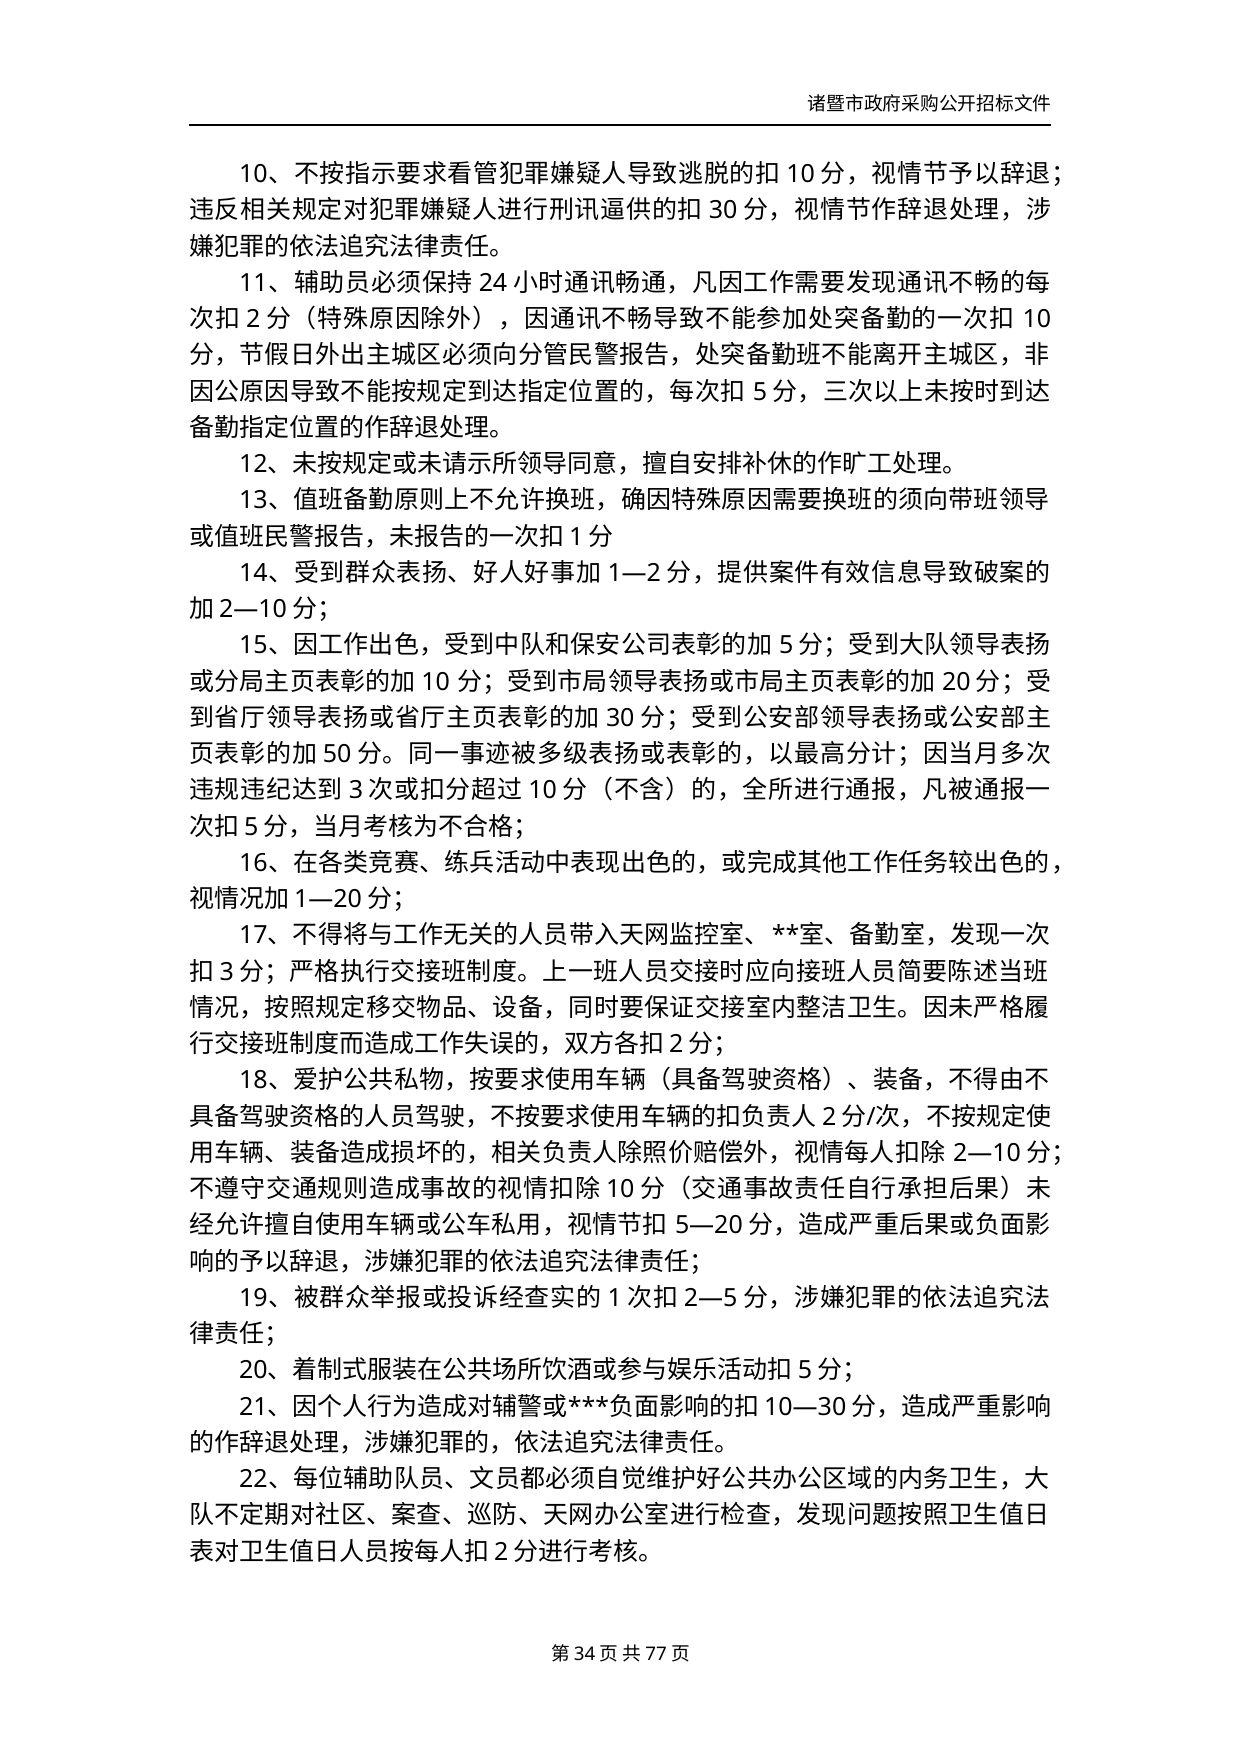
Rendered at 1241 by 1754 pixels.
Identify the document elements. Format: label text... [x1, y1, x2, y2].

text 20、着制式服装在公共场所饮酒或参与娱乐活动扣5分； [189, 1350, 1051, 1386]
text 15、因工作出色，受到中队和保安公司表彰的加5分；受到大队领导表扬或分局主页表彰的加10 分；受到市局领导表扬或市局主页表彰的加20分；受到省厅领导表扬或省厅主页表彰的加30分；受到公安部领导表扬或公安部主页表彰的加50分。同一事迹被多级表扬或表彰的，以最高分计；因当月多次违规违纪达到3次或扣分超过10分（不含）的，全所进行通报，凡被通报一次扣5分，当月考核为不合格； [189, 625, 1051, 842]
text 10、不按指示要求看管犯罪嫌疑人导致逃脱的扣10分，视情节予以辞退；违反相关规定对犯罪嫌疑人进行刑讯逼供的扣30分，视情节作辞退处理，涉嫌犯罪的依法追究法律责任。 [189, 153, 1051, 262]
text 14、受到群众表扬、好人好事加1—2分，提供案件有效信息导致破案的加2—10分； [189, 552, 1051, 625]
text 21、因个人行为造成对辅警或***负面影响的扣10—30分，造成严重影响的作辞退处理，涉嫌犯罪的，依法追究法律责任。 [189, 1386, 1051, 1458]
text 13、值班备勤原则上不允许换班，确因特殊原因需要换班的须向带班领导或值班民警报告，未报告的一次扣1分 [189, 480, 1051, 552]
text 18、爱护公共私物，按要求使用车辆（具备驾驶资格）、装备，不得由不具备驾驶资格的人员驾驶，不按要求使用车辆的扣负责人2分/次，不按规定使用车辆、装备造成损坏的，相关负责人除照价赔偿外，视情每人扣除2—10分；不遵守交通规则造成事故的视情扣除10分（交通事故责任自行承担后果）未经允许擅自使用车辆或公车私用，视情节扣5—20分，造成严重后果或负面影响的予以辞退，涉嫌犯罪的依法追究法律责任； [189, 1060, 1051, 1277]
text 17、不得将与工作无关的人员带入天网监控室、**室、备勤室，发现一次扣3分；严格执行交接班制度。上一班人员交接时应向接班人员简要陈述当班情况，按照规定移交物品、设备，同时要保证交接室内整洁卫生。因未严格履行交接班制度而造成工作失误的，双方各扣2分； [189, 915, 1051, 1060]
text 12、未按规定或未请示所领导同意，擅自安排补休的作旷工处理。 [189, 443, 1051, 480]
text 22、每位辅助队员、文员都必须自觉维护好公共办公区域的内务卫生，大队不定期对社区、案查、巡防、天网办公室进行检查，发现问题按照卫生值日表对卫生值日人员按每人扣2分进行考核。 [189, 1458, 1051, 1567]
text 19、被群众举报或投诉经查实的1次扣2—5分，涉嫌犯罪的依法追究法律责任； [189, 1277, 1051, 1350]
text 16、在各类竞赛、练兵活动中表现出色的，或完成其他工作任务较出色的，视情况加1—20分； [189, 842, 1051, 915]
text 11、辅助员必须保持24小时通讯畅通，凡因工作需要发现通讯不畅的每次扣2分（特殊原因除外），因通讯不畅导致不能参加处突备勤的一次扣10分，节假日外出主城区必须向分管民警报告，处突备勤班不能离开主城区，非因公原因导致不能按规定到达指定位置的，每次扣5分，三次以上未按时到达备勤指定位置的作辞退处理。 [189, 262, 1051, 443]
